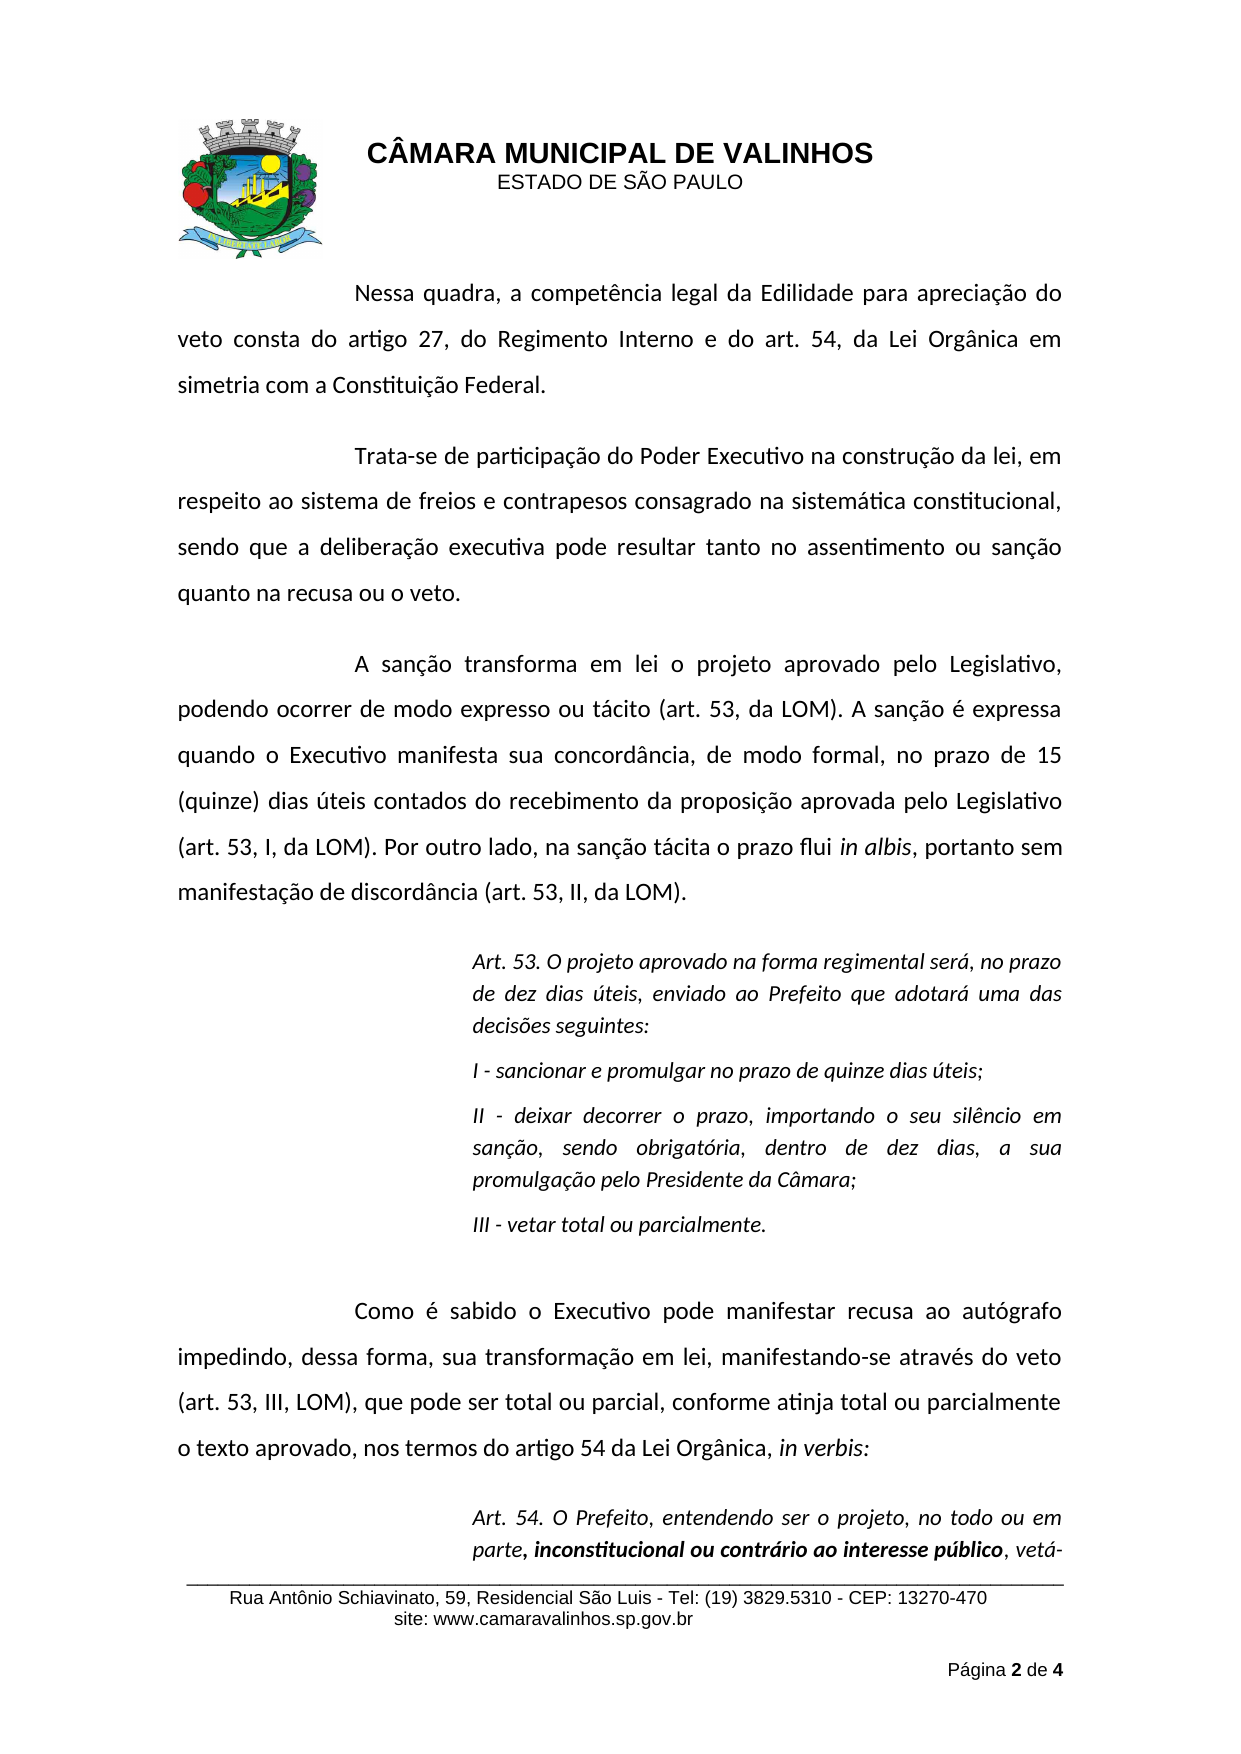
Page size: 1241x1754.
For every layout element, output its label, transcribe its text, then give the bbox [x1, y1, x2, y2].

text Como é sabido o Executivo pode manifestar recusa ao autógrafo impedindo, dessa forma, sua transformação em lei, manifestando-se através do veto (art. 53, III, LOM), que pode ser total ou parcial, conforme atinja total ou parcialmente o texto aprovado, nos termos do artigo 54 da Lei Orgânica, in verbis: [177, 1295, 1063, 1463]
text I - sancionar e promulgar no prazo de quinze dias úteis; [472, 1056, 1063, 1084]
text Art. 53. O projeto aprovado na forma regimental será, no prazo de dez dias úteis, enviado ao Prefeito que adotará uma das decisões seguintes: [472, 947, 1063, 1039]
text Nessa quadra, a competência legal da Edilidade para apreciação do veto consta do artigo 27, do Regimento Interno e do art. 54, da Lei Orgânica em simetria com a Constituição Federal. [177, 278, 1063, 399]
picture [178, 119, 323, 259]
text Trata-se de participação do Poder Executivo na construção da lei, em respeito ao sistema de freios e contrapesos consagrado na sistemática constitucional, sendo que a deliberação executiva pode resultar tanto no assentimento ou sanção quanto na recusa ou o veto. [177, 440, 1063, 607]
text A sanção transforma em lei o projeto aprovado pelo Legislativo, podendo ocorrer de modo expresso ou tácito (art. 53, da LOM). A sanção é expressa quando o Executivo manifesta sua concordância, de modo formal, no prazo de 15 (quinze) dias úteis contados do recebimento da proposição aprovada pelo Legislativo (art. 53, I, da LOM). Por outro lado, na sanção tácita o prazo flui in albis, portanto sem manifestação de discordância (art. 53, II, da LOM). [177, 648, 1063, 907]
text III - vetar total ou parcialmente. [472, 1210, 1063, 1238]
text II - deixar decorrer o prazo, importando o seu silêncio em sanção, sendo obrigatória, dentro de dez dias, a sua promulgação pelo Presidente da Câmara; [472, 1101, 1063, 1193]
